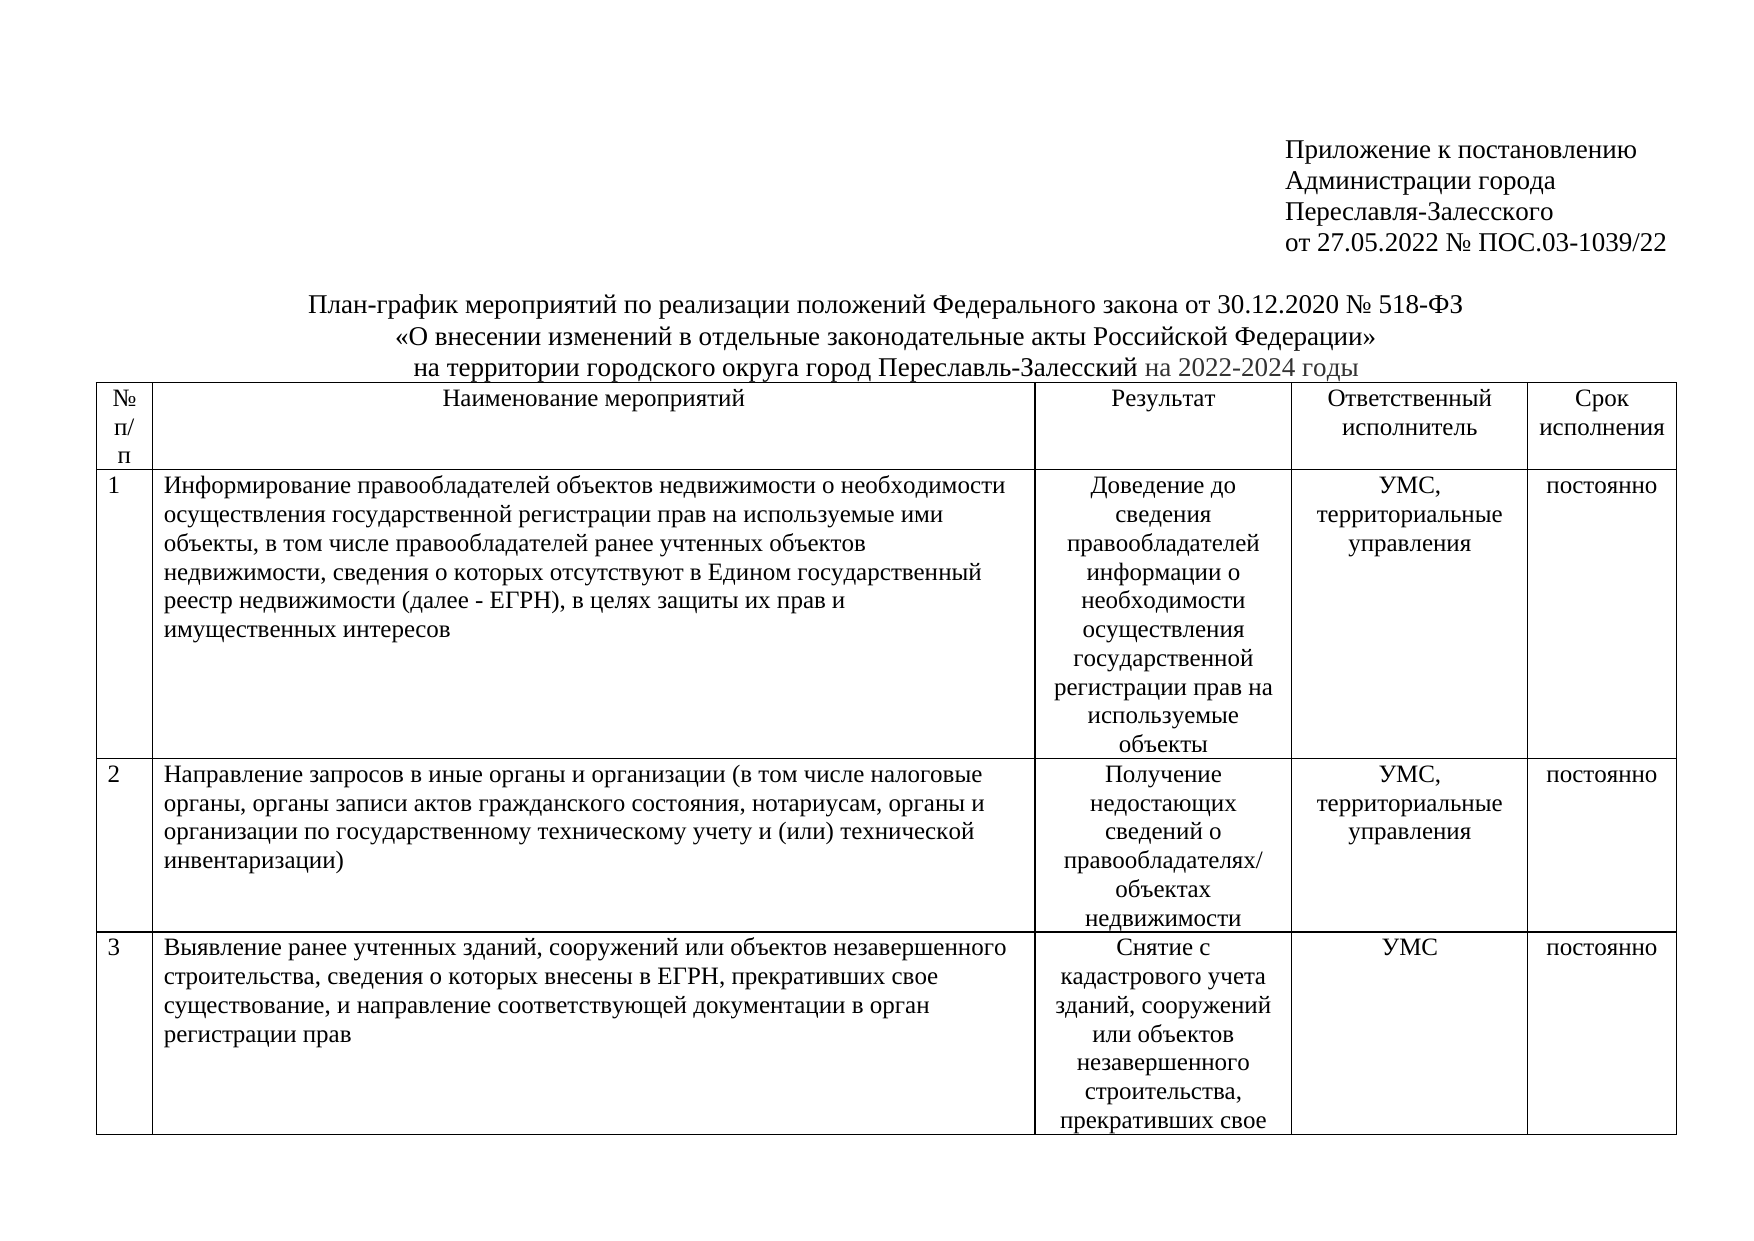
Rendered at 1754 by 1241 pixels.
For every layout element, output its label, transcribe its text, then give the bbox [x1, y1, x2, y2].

table_cell УМС, территориальные управления [1292, 759, 1527, 931]
table_header Ответственный исполнитель [1292, 383, 1527, 469]
text на территории городского округа город Переславль-Залесский на 2022-2024 годы [89, 351, 1683, 382]
list Переславля-Залесского [1285, 195, 1683, 226]
table_cell 2 [97, 759, 152, 931]
table_cell постоянно [1528, 470, 1676, 758]
table_cell Получение недостающих сведений о правообладателях/ объектах недвижимости [1036, 759, 1291, 931]
table_cell 1 [97, 470, 152, 758]
text «О внесении изменений в отдельные законодательные акты Российской Федерации» [89, 320, 1683, 351]
table_header Наименование мероприятий [153, 383, 1034, 469]
table_header Результат [1036, 383, 1291, 469]
list План-график мероприятий по реализации положений Федерального закона от 30.12.2020 № 518-ФЗ [89, 289, 1683, 320]
table_cell 3 [97, 933, 152, 1134]
table_cell постоянно [1528, 759, 1676, 931]
table_cell Направление запросов в иные органы и организации (в том числе налоговые органы, органы записи актов гражданского состояния, нотариусам, органы и организации по государственному техническому учету и (или) технической инвентаризации) [153, 759, 1034, 931]
table_header № п/п [97, 383, 152, 469]
table_header Срок исполнения [1528, 383, 1676, 469]
table_cell Доведение до сведения правообладателей информации о необходимости осуществления государственной регистрации прав на используемые объекты [1036, 470, 1291, 758]
table_cell Информирование правообладателей объектов недвижимости о необходимости осуществления государственной регистрации прав на используемые ими объекты, в том числе правообладателей ранее учтенных объектов недвижимости, сведения о которых отсутствуют в Едином государственный реестр недвижимости (далее - ЕГРН), в целях защиты их прав и имущественных интересов [153, 470, 1034, 758]
table_cell постоянно [1528, 933, 1676, 1134]
list Приложение к постановлению Администрации города [1285, 133, 1683, 195]
table_cell УМС [1292, 933, 1527, 1134]
table_cell УМС, территориальные управления [1292, 470, 1527, 758]
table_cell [153, 933, 1034, 1134]
list от 27.05.2022 № ПОС.03-1039/22 [1285, 226, 1683, 257]
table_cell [1036, 933, 1291, 1134]
